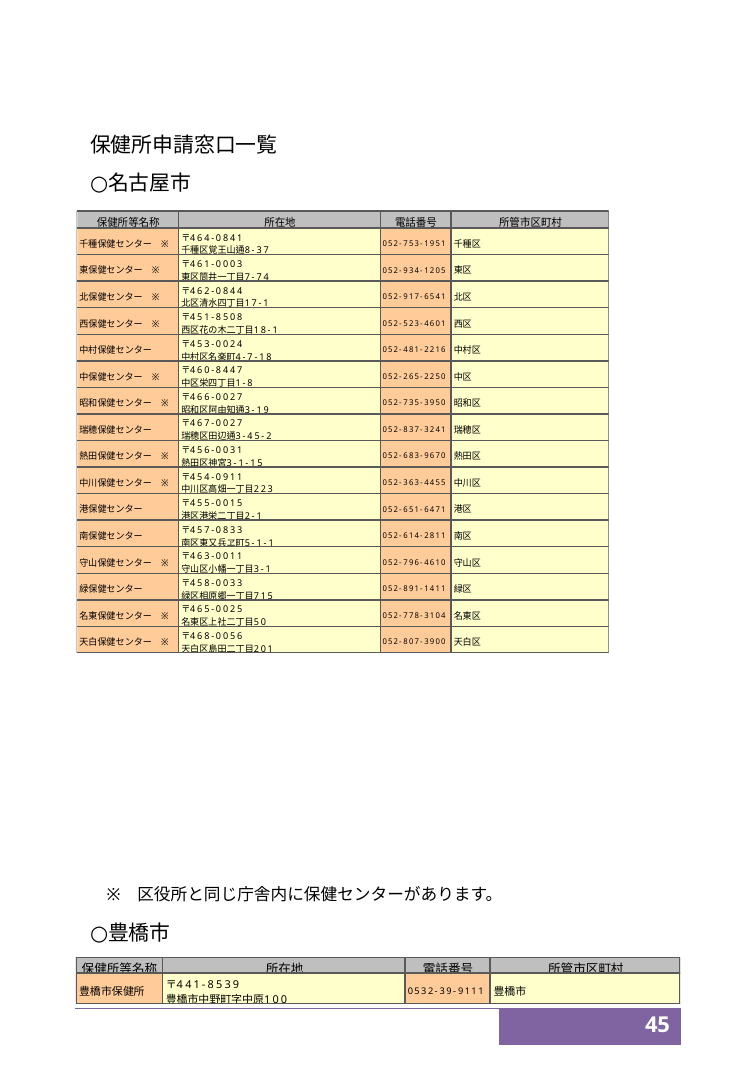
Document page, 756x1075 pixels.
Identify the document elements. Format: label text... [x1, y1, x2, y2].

text ○名古屋市 [90, 162, 651, 200]
text 保健所申請窓口一覧 [90, 125, 651, 162]
text ※ 区役所と同じ庁舎内に保健センターがあります。 [90, 875, 651, 912]
text ○豊橋市 [90, 912, 651, 950]
